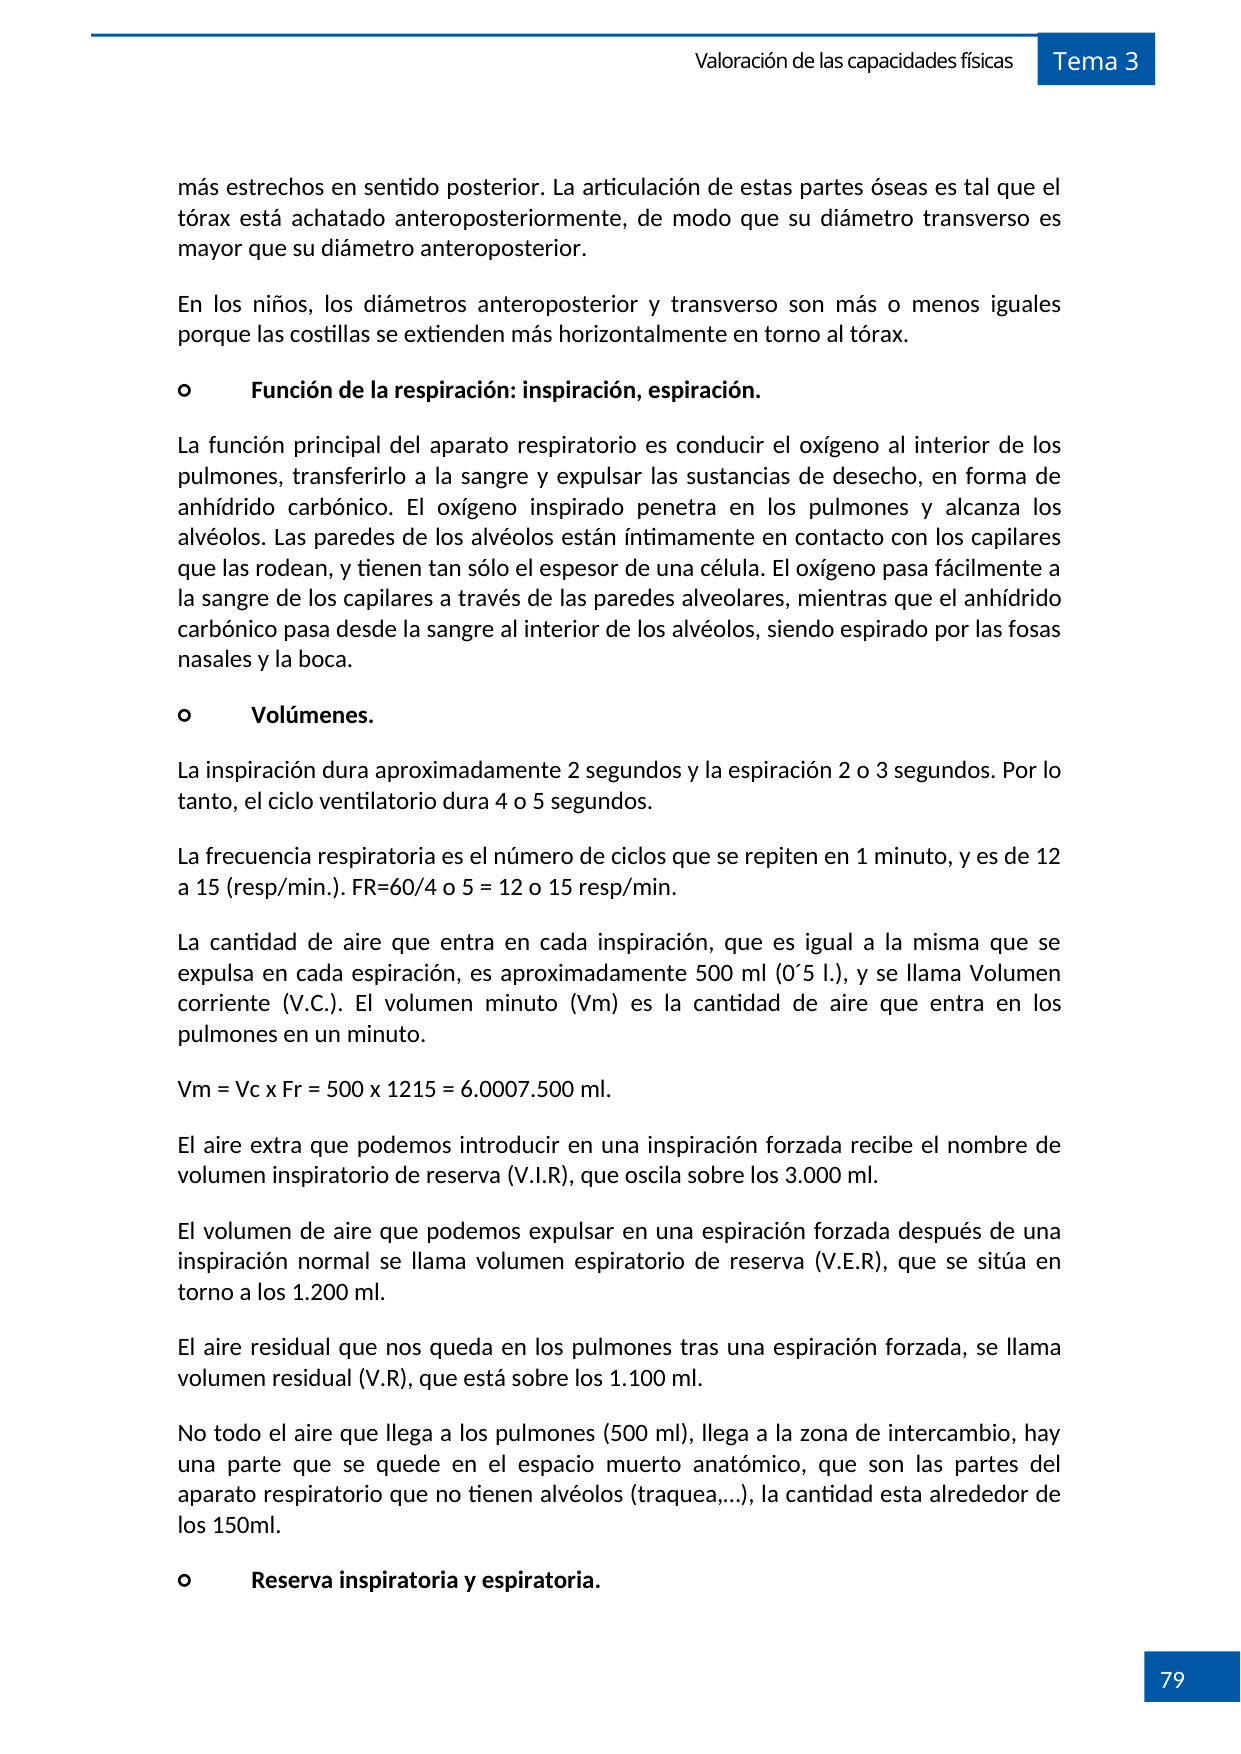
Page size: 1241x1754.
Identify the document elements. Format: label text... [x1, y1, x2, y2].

text Vm = Vc x Fr = 500 x 1215 = 6.0007.500 ml. [177, 1073, 1063, 1104]
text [177, 171, 1063, 263]
text La frecuencia respiratoria es el número de ciclos que se repiten en 1 minuto, y es de 12 a 15 (resp/min.). FR=60/4 o 5 = 12 o 15 resp/min. [177, 840, 1063, 901]
text El aire extra que podemos introducir en una inspiración forzada recibe el nombre de volumen inspiratorio de reserva (V.I.R), que oscila sobre los 3.000 ml. [177, 1129, 1063, 1190]
text La cantidad de aire que entra en cada inspiración, que es igual a la misma que se expulsa en cada espiración, es aproximadamente 500 ml (0´5 l.), y se llama Volumen corriente (V.C.). El volumen minuto (Vm) es la cantidad de aire que entra en los pulmones en un minuto. [177, 926, 1063, 1048]
text ○ Función de la respiración: inspiración, espiración. [177, 374, 1063, 404]
text El volumen de aire que podemos expulsar en una espiración forzada después de una inspiración normal se llama volumen espiratorio de reserva (V.E.R), que se sitúa en torno a los 1.200 ml. [177, 1215, 1063, 1307]
text No todo el aire que llega a los pulmones (500 ml), llega a la zona de intercambio, hay una parte que se quede en el espacio muerto anatómico, que son las partes del aparato respiratorio que no tienen alvéolos (traquea,…), la cantidad esta alrededor de los 150ml. [177, 1418, 1063, 1540]
text La función principal del aparato respiratorio es conducir el oxígeno al interior de los pulmones, transferirlo a la sangre y expulsar las sustancias de desecho, en forma de anhídrido carbónico. El oxígeno inspirado penetra en los pulmones y alcanza los alvéolos. Las paredes de los alvéolos están íntimamente en contacto con los capilares que las rodean, y tienen tan sólo el espesor de una célula. El oxígeno pasa fácilmente a la sangre de los capilares a través de las paredes alveolares, mientras que el anhídrido carbónico pasa desde la sangre al interior de los alvéolos, siendo espirado por las fosas nasales y la boca. [177, 429, 1063, 674]
text El aire residual que nos queda en los pulmones tras una espiración forzada, se llama volumen residual (V.R), que está sobre los 1.100 ml. [177, 1332, 1063, 1393]
text ○ Reserva inspiratoria y espiratoria. [177, 1565, 1063, 1595]
text ○ Volúmenes. [177, 699, 1063, 729]
text La inspiración dura aproximadamente 2 segundos y la espiración 2 o 3 segundos. Por lo tanto, el ciclo ventilatorio dura 4 o 5 segundos. [177, 754, 1063, 815]
text En los niños, los diámetros anteroposterior y transverso son más o menos iguales porque las costillas se extienden más horizontalmente en torno al tórax. [177, 288, 1063, 349]
